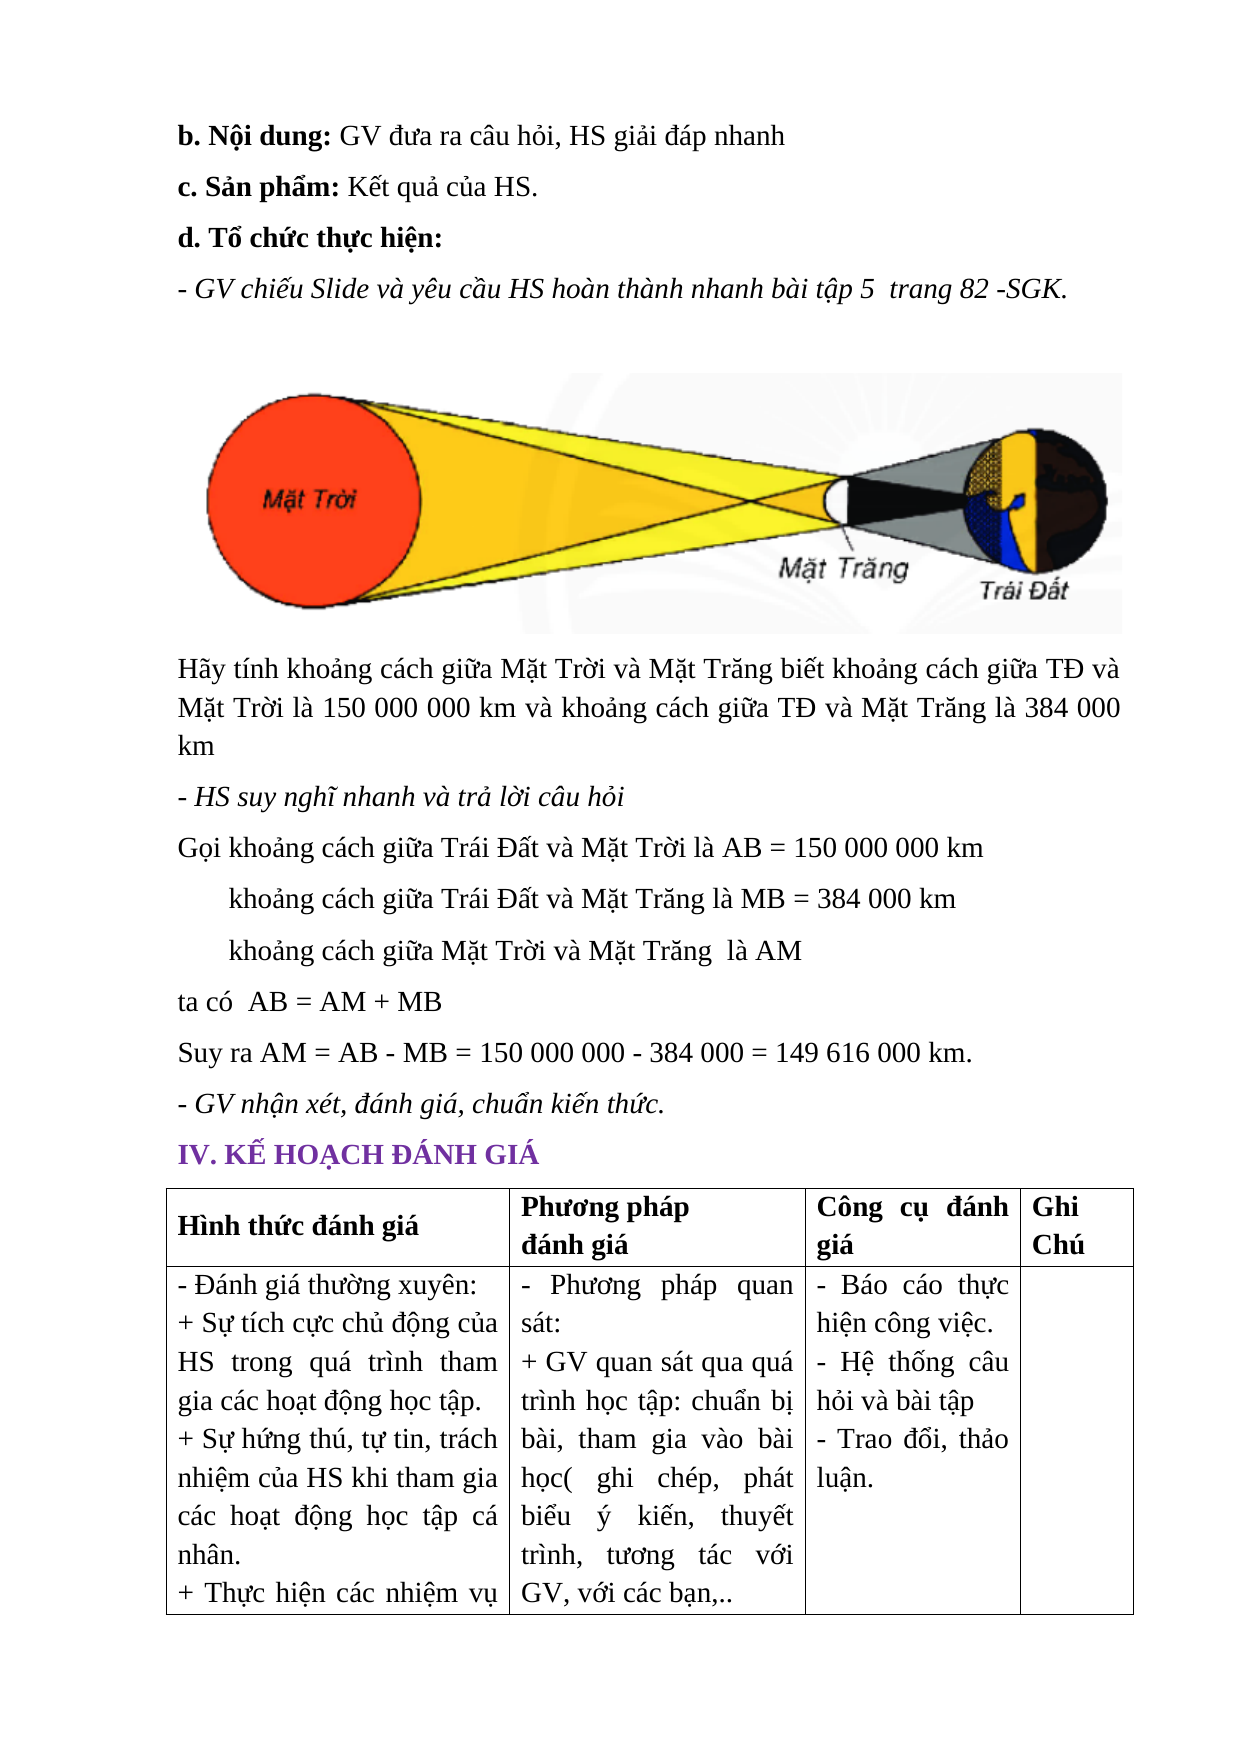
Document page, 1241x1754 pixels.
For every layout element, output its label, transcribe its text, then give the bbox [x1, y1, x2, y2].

text b. Nội dung: GV đưa ra câu hỏi, HS giải đáp nhanh [177, 118, 1122, 152]
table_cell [806, 1267, 1020, 1614]
table_header Phương pháp đánh giá [510, 1189, 805, 1266]
text d. Tổ chức thực hiện: [177, 220, 1122, 254]
table_header Hình thức đánh giá [167, 1189, 509, 1266]
table_header Ghi Chú [1021, 1189, 1133, 1266]
text - GV nhận xét, đánh giá, chuẩn kiến thức. [177, 1086, 1122, 1119]
text Gọi khoảng cách giữa Trái Đất và Mặt Trời là AB = 150 000 000 km [177, 831, 1122, 864]
text khoảng cách giữa Trái Đất và Mặt Trăng là MB = 384 000 km [177, 882, 1122, 915]
text - GV chiếu Slide và yêu cầu HS hoàn thành nhanh bài tập 5 trang 82 -SGK. [177, 271, 1122, 305]
table_header Công cụ đánh giá [806, 1189, 1020, 1266]
text ta có AB = AM + MB [177, 984, 1122, 1017]
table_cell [510, 1267, 805, 1614]
picture [177, 373, 1123, 634]
table_cell [1021, 1267, 1133, 1614]
text IV. KẾ HOẠCH ĐÁNH GIÁ [177, 1137, 1122, 1170]
text Suy ra AM = AB - MB = 150 000 000 - 384 000 = 149 616 000 km. [177, 1035, 1122, 1068]
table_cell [167, 1267, 509, 1614]
text - HS suy nghĩ nhanh và trả lời câu hỏi [177, 779, 1122, 813]
text c. Sản phẩm: Kết quả của HS. [177, 169, 1122, 203]
text Hãy tính khoảng cách giữa Mặt Trời và Mặt Trăng biết khoảng cách giữa TĐ và Mặt Trời là 150 000 000 km và khoảng cách giữa TĐ và Mặt Trăng là 384 000 km [177, 651, 1122, 762]
text khoảng cách giữa Mặt Trời và Mặt Trăng là AM [177, 933, 1122, 966]
